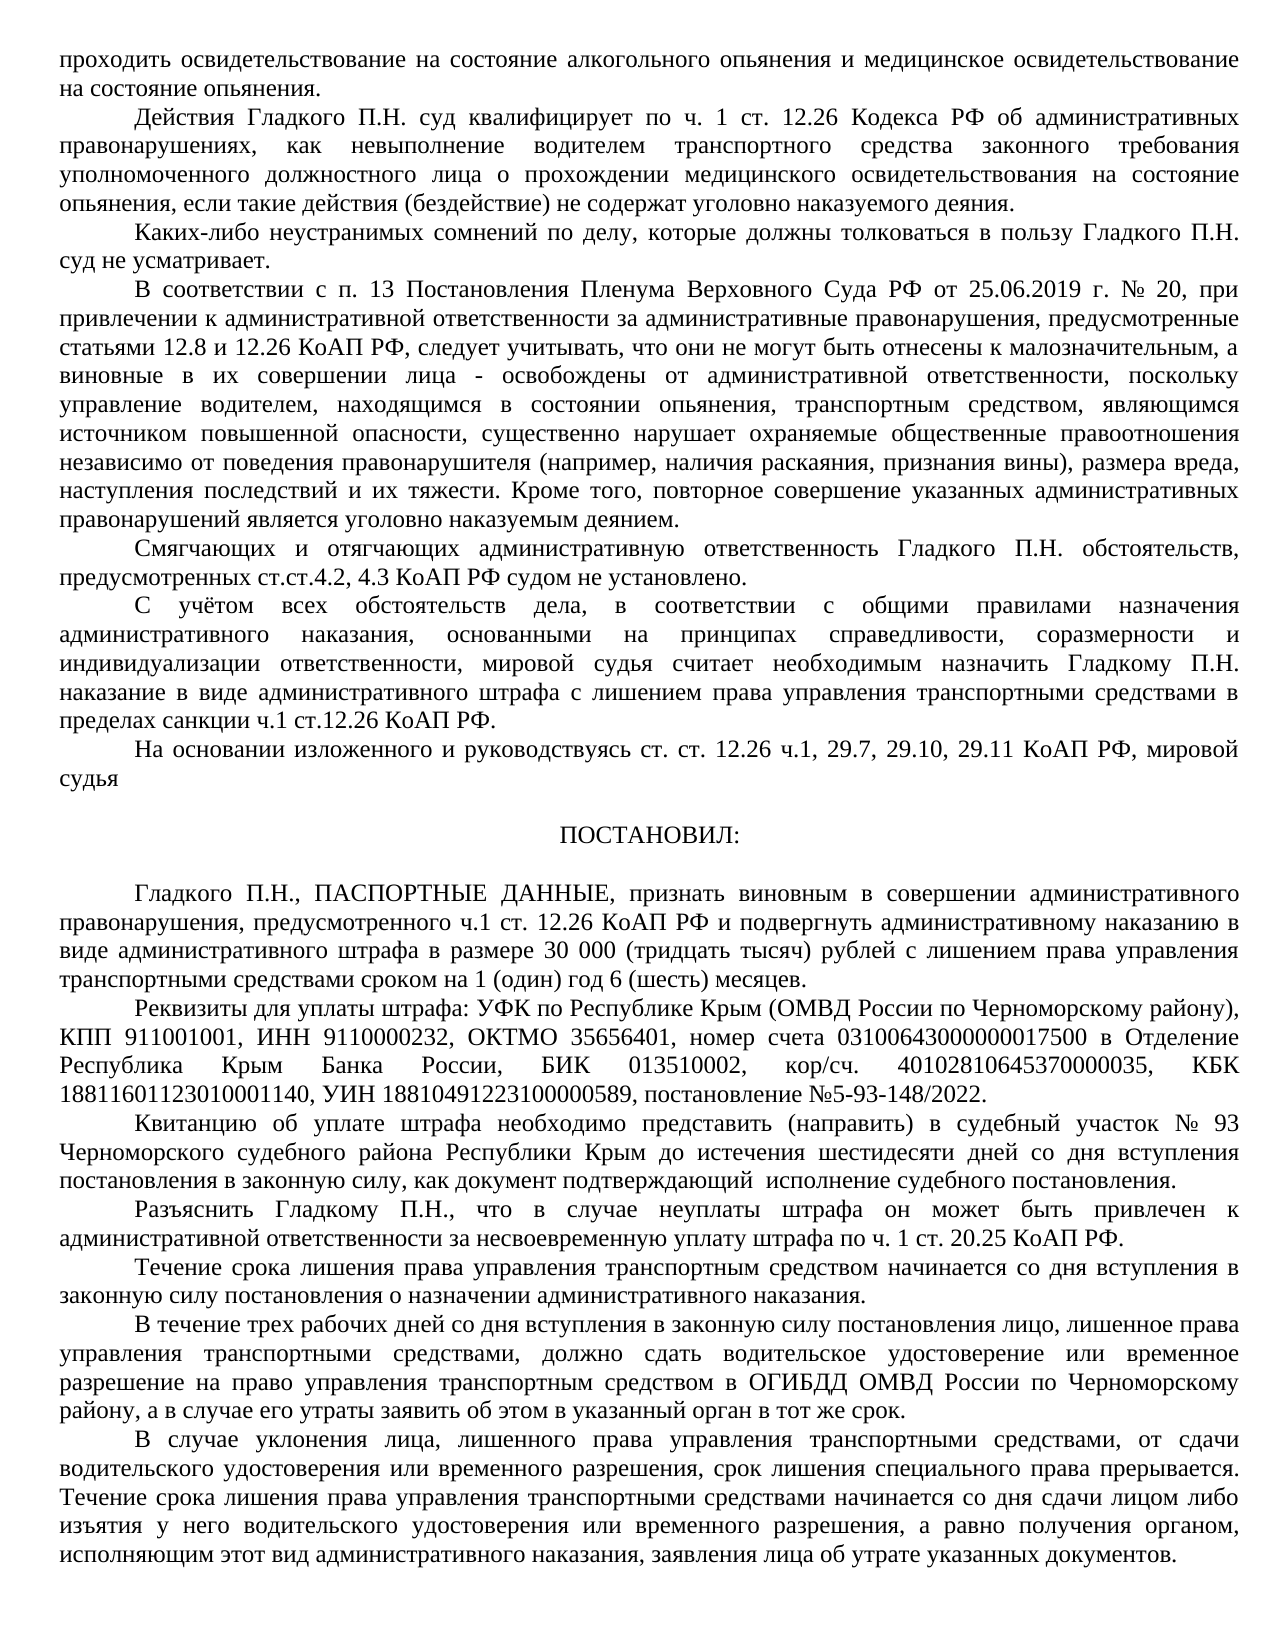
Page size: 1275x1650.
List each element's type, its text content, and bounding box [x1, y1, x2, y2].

text В соответствии с п. 13 Постановления Пленума Верховного Суда РФ от 25.06.2019 г. № 20, при привлечении к административной ответственности за административные правонарушения, предусмотренные статьями 12.8 и 12.26 КоАП РФ, следует учитывать, что они не могут быть отнесены к малозначительным, а виновные в их совершении лица - освобождены от административной ответственности, поскольку управление водителем, находящимся в состоянии опьянения, транспортным средством, являющимся источником повышенной опасности, существенно нарушает охраняемые общественные правоотношения независимо от поведения правонарушителя (например, наличия раскаяния, признания вины), размера вреда, наступления последствий и их тяжести. Кроме того, повторное совершение указанных административных правонарушений является уголовно наказуемым деянием. [59, 274, 1240, 533]
text В течение трех рабочих дней со дня вступления в законную силу постановления лицо, лишенное права управления транспортными средствами, должно сдать водительское удостоверение или временное разрешение на право управления транспортным средством в ОГИБДД ОМВД России по Черноморскому району, а в случае его утраты заявить об этом в указанный орган в тот же срок. [59, 1309, 1240, 1424]
text Каких-либо неустранимых сомнений по делу, которые должны толковаться в пользу Гладкого П.Н. суд не усматривает. [59, 217, 1240, 274]
text Смягчающих и отягчающих административную ответственность Гладкого П.Н. обстоятельств, предусмотренных ст.ст.4.2, 4.3 КоАП РФ судом не установлено. [59, 533, 1240, 591]
text Действия Гладкого П.Н. суд квалифицирует по ч. 1 ст. 12.26 Кодекса РФ об административных правонарушениях, как невыполнение водителем транспортного средства законного требования уполномоченного должностного лица о прохождении медицинского освидетельствования на состояние опьянения, если такие действия (бездействие) не содержат уголовно наказуемого деяния. [59, 102, 1240, 217]
text Разъяснить Гладкому П.Н., что в случае неуплаты штрафа он может быть привлечен к административной ответственности за несвоевременную уплату штрафа по ч. 1 ст. 20.25 КоАП РФ. [59, 1194, 1240, 1252]
text На основании изложенного и руководствуясь ст. ст. 12.26 ч.1, 29.7, 29.10, 29.11 КоАП РФ, мировой судья [59, 734, 1240, 792]
text Гладкого П.Н., ПАСПОРТНЫЕ ДАННЫЕ, признать виновным в совершении административного правонарушения, предусмотренного ч.1 ст. 12.26 КоАП РФ и подвергнуть административному наказанию в виде административного штрафа в размере 30 000 (тридцать тысяч) рублей с лишением права управления транспортными средствами сроком на 1 (один) год 6 (шесть) месяцев. [59, 878, 1240, 993]
text Квитанцию об уплате штрафа необходимо представить (направить) в судебный участок № 93 Черноморского судебного района Республики Крым до истечения шестидесяти дней со дня вступления постановления в законную силу, как документ подтверждающий исполнение судебного постановления. [59, 1108, 1240, 1194]
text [59, 44, 1240, 102]
text С учётом всех обстоятельств дела, в соответствии с общими правилами назначения административного наказания, основанными на принципах справедливости, соразмерности и индивидуализации ответственности, мировой судья считает необходимым назначить Гладкому П.Н. наказание в виде административного штрафа с лишением права управления транспортными средствами в пределах санкции ч.1 ст.12.26 КоАП РФ. [59, 591, 1240, 734]
text Реквизиты для уплаты штрафа: УФК по Республике Крым (ОМВД России по Черноморскому району), КПП 911001001, ИНН 9110000232, ОКТМО 35656401, номер счета 03100643000000017500 в Отделение Республика Крым Банка России, БИК 013510002, кор/сч. 40102810645370000035, КБК 18811601123010001140, УИН 18810491223100000589, постановление №5-93-148/2022. [59, 993, 1240, 1108]
text Течение срока лишения права управления транспортным средством начинается со дня вступления в законную силу постановления о назначении административного наказания. [59, 1252, 1240, 1309]
text В случае уклонения лица, лишенного права управления транспортными средствами, от сдачи водительского удостоверения или временного разрешения, срок лишения специального права прерывается. Течение срока лишения права управления транспортными средствами начинается со дня сдачи лицом либо изъятия у него водительского удостоверения или временного разрешения, а равно получения органом, исполняющим этот вид административного наказания, заявления лица об утрате указанных документов. [59, 1424, 1240, 1568]
text ПОСТАНОВИЛ: [59, 821, 1240, 849]
